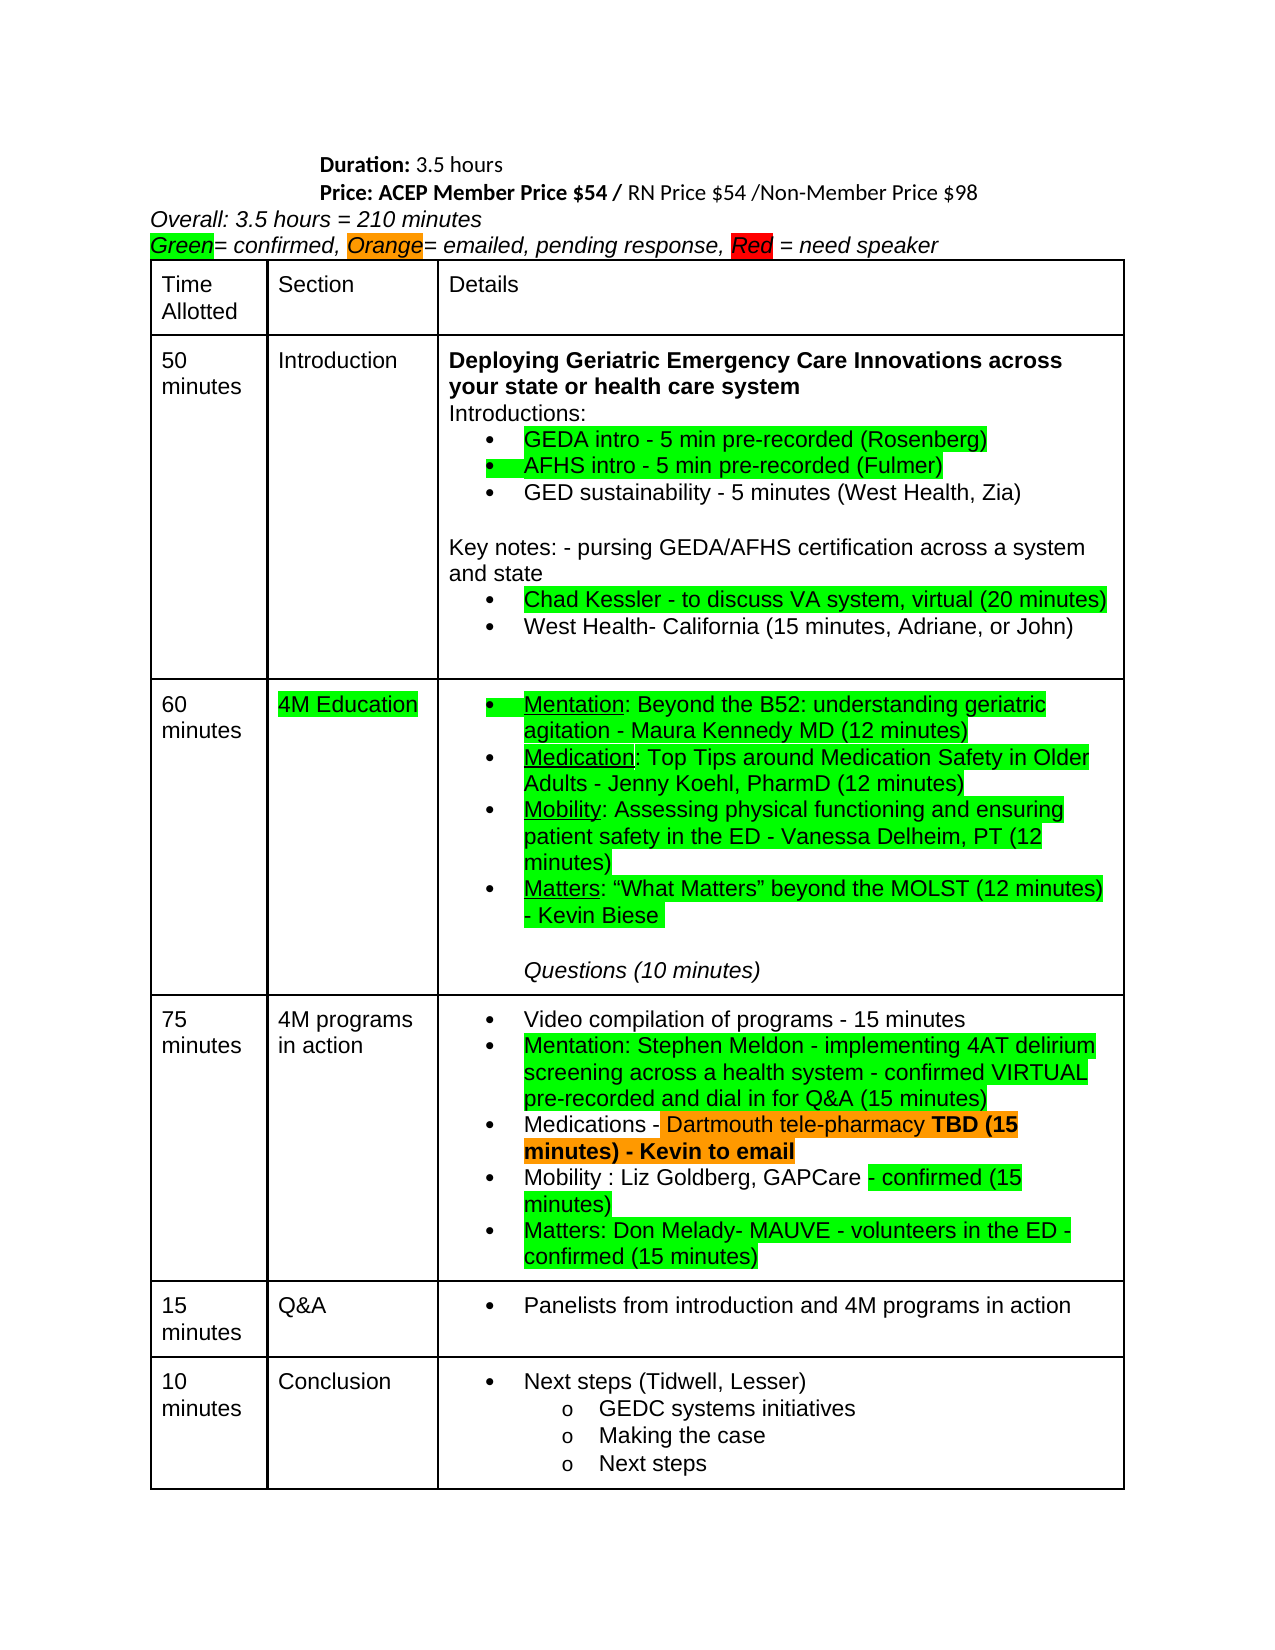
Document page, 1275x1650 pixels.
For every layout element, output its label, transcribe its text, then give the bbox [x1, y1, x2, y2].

table_cell 60 minutes [152, 680, 266, 993]
table_cell Introduction [269, 336, 437, 678]
table_cell Mentation: Beyond the B52: understanding geriatric agitation - Maura Kennedy MD (12 minutes) Medication: Top Tips around Medication Safety in Older Adults - Jenny Koehl, PharmD (12 minutes) Mobility: Assessing physical functioning and ensuring patient safety in the ED - Vanessa Delheim, PT (12 minutes) Matters: “What Matters” beyond the MOLST (12 minutes) - Kevin Biese Questions (10 minutes) [439, 680, 1123, 993]
list Price: ACEP Member Price $54 / RN Price $54 /Non-Member Price $98 [309, 178, 1125, 206]
table_cell 4M programs in action [269, 996, 437, 1280]
table_cell Q&A [269, 1282, 437, 1356]
table_cell 75 minutes [152, 996, 266, 1280]
table_cell 50 minutes [152, 336, 266, 678]
text Green= confirmed, Orange= emailed, pending response, Red = need speaker [150, 232, 1125, 259]
table_cell Deploying Geriatric Emergency Care Innovations across your state or health care system Introductions: GEDA intro - 5 min pre-recorded (Rosenberg) AFHS intro - 5 min pre-recorded (Fulmer) GED sustainability - 5 minutes (West Health, Zia) Key notes: - pursing GEDA/AFHS certification across a system and state Chad Kessler - to discuss VA system, virtual (20 minutes) West Health- California (15 minutes, Adriane, or John) [439, 336, 1123, 678]
text Overall: 3.5 hours = 210 minutes [150, 206, 1125, 232]
table_header Details [439, 261, 1123, 334]
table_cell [439, 1358, 1123, 1488]
table_cell 15 minutes [152, 1282, 266, 1356]
table_cell 4M Education [269, 680, 437, 993]
table_cell Video compilation of programs - 15 minutes Mentation: Stephen Meldon - implementing 4AT delirium screening across a health system - confirmed VIRTUAL pre-recorded and dial in for Q&A (15 minutes) Medications - Dartmouth tele-pharmacy TBD (15 minutes) - Kevin to email Mobility : Liz Goldberg, GAPCare - confirmed (15 minutes) Matters: Don Melady- MAUVE - volunteers in the ED - confirmed (15 minutes) [439, 996, 1123, 1280]
table_header Section [269, 261, 437, 334]
table_cell 10 minutes [152, 1358, 266, 1488]
text Duration: 3.5 hours [309, 150, 1125, 178]
table_header Time Allotted [152, 261, 266, 334]
table_cell Conclusion [269, 1358, 437, 1488]
table_cell Panelists from introduction and 4M programs in action [439, 1282, 1123, 1356]
